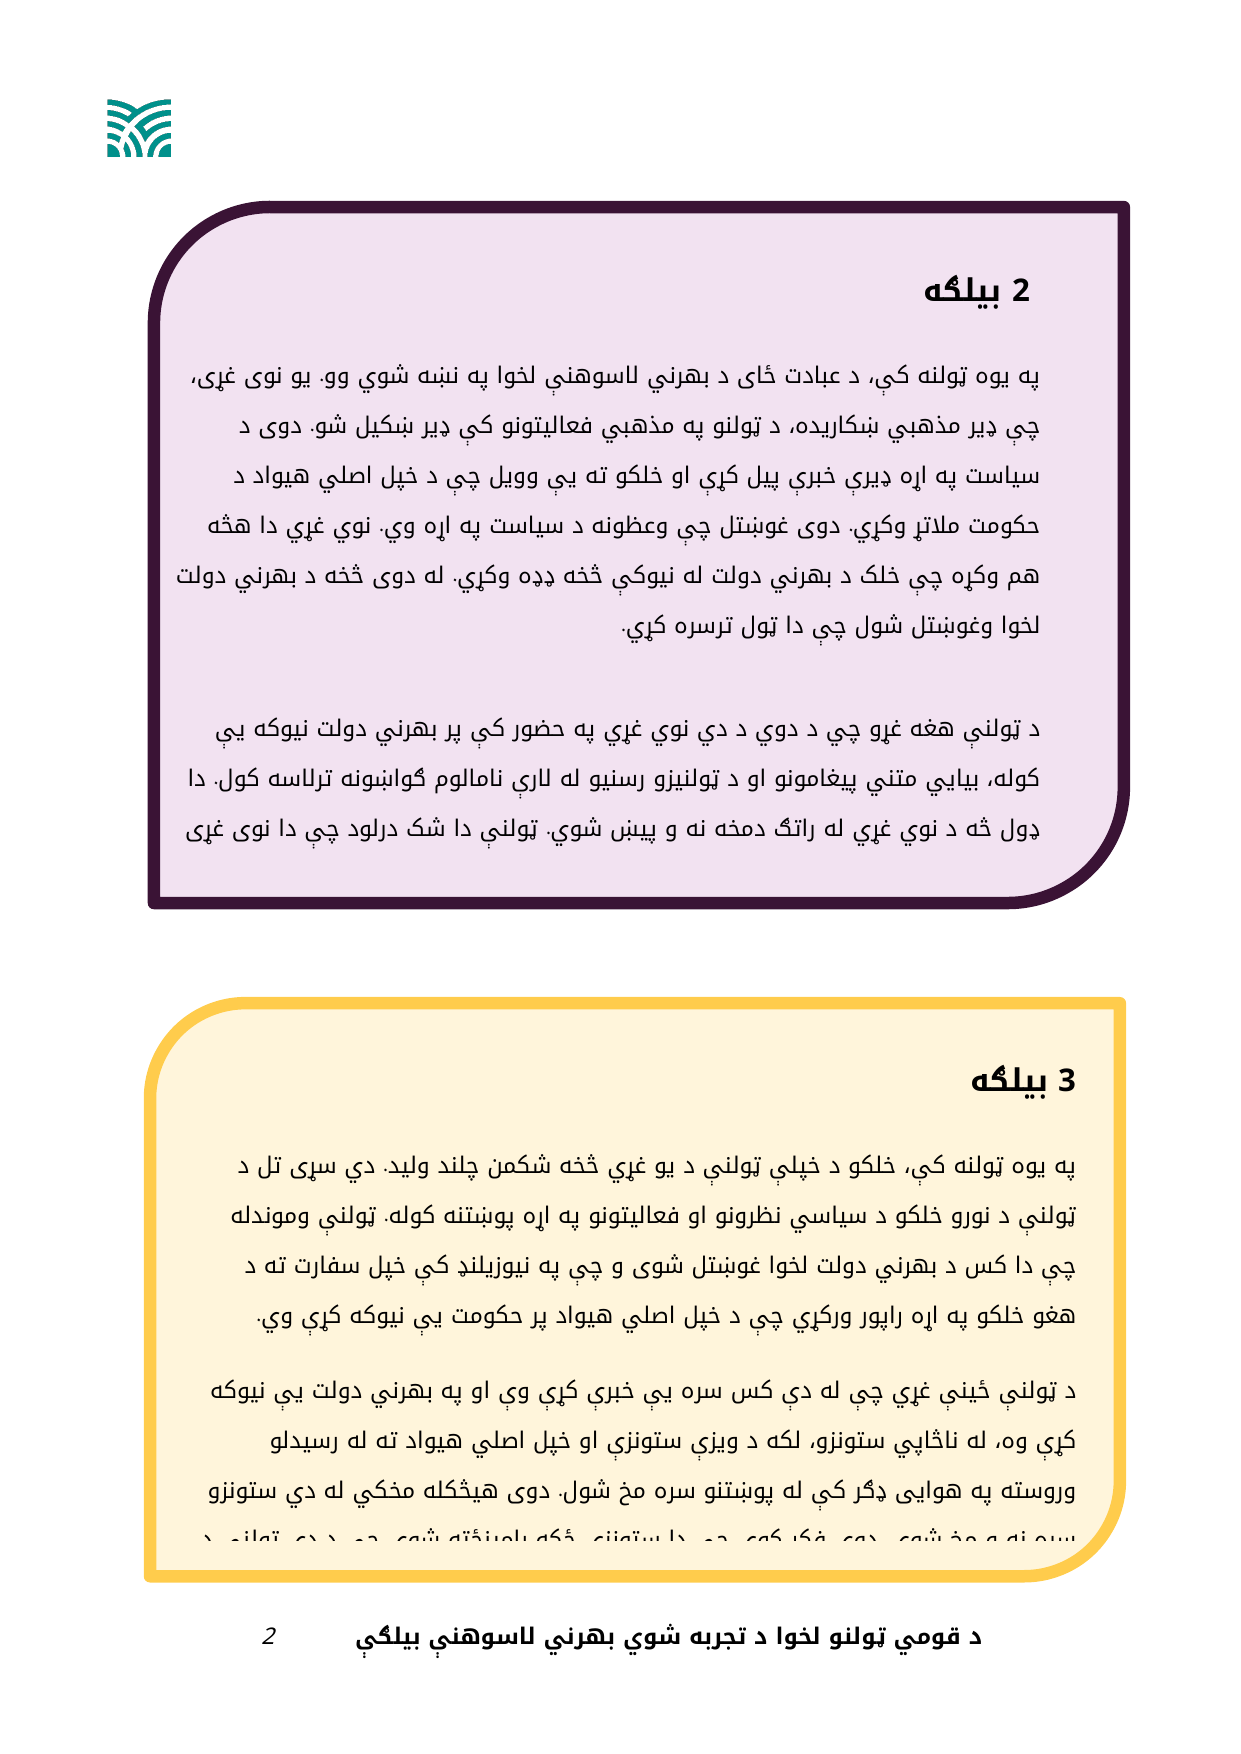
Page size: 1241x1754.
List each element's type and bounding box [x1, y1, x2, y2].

picture [95, 86, 185, 170]
